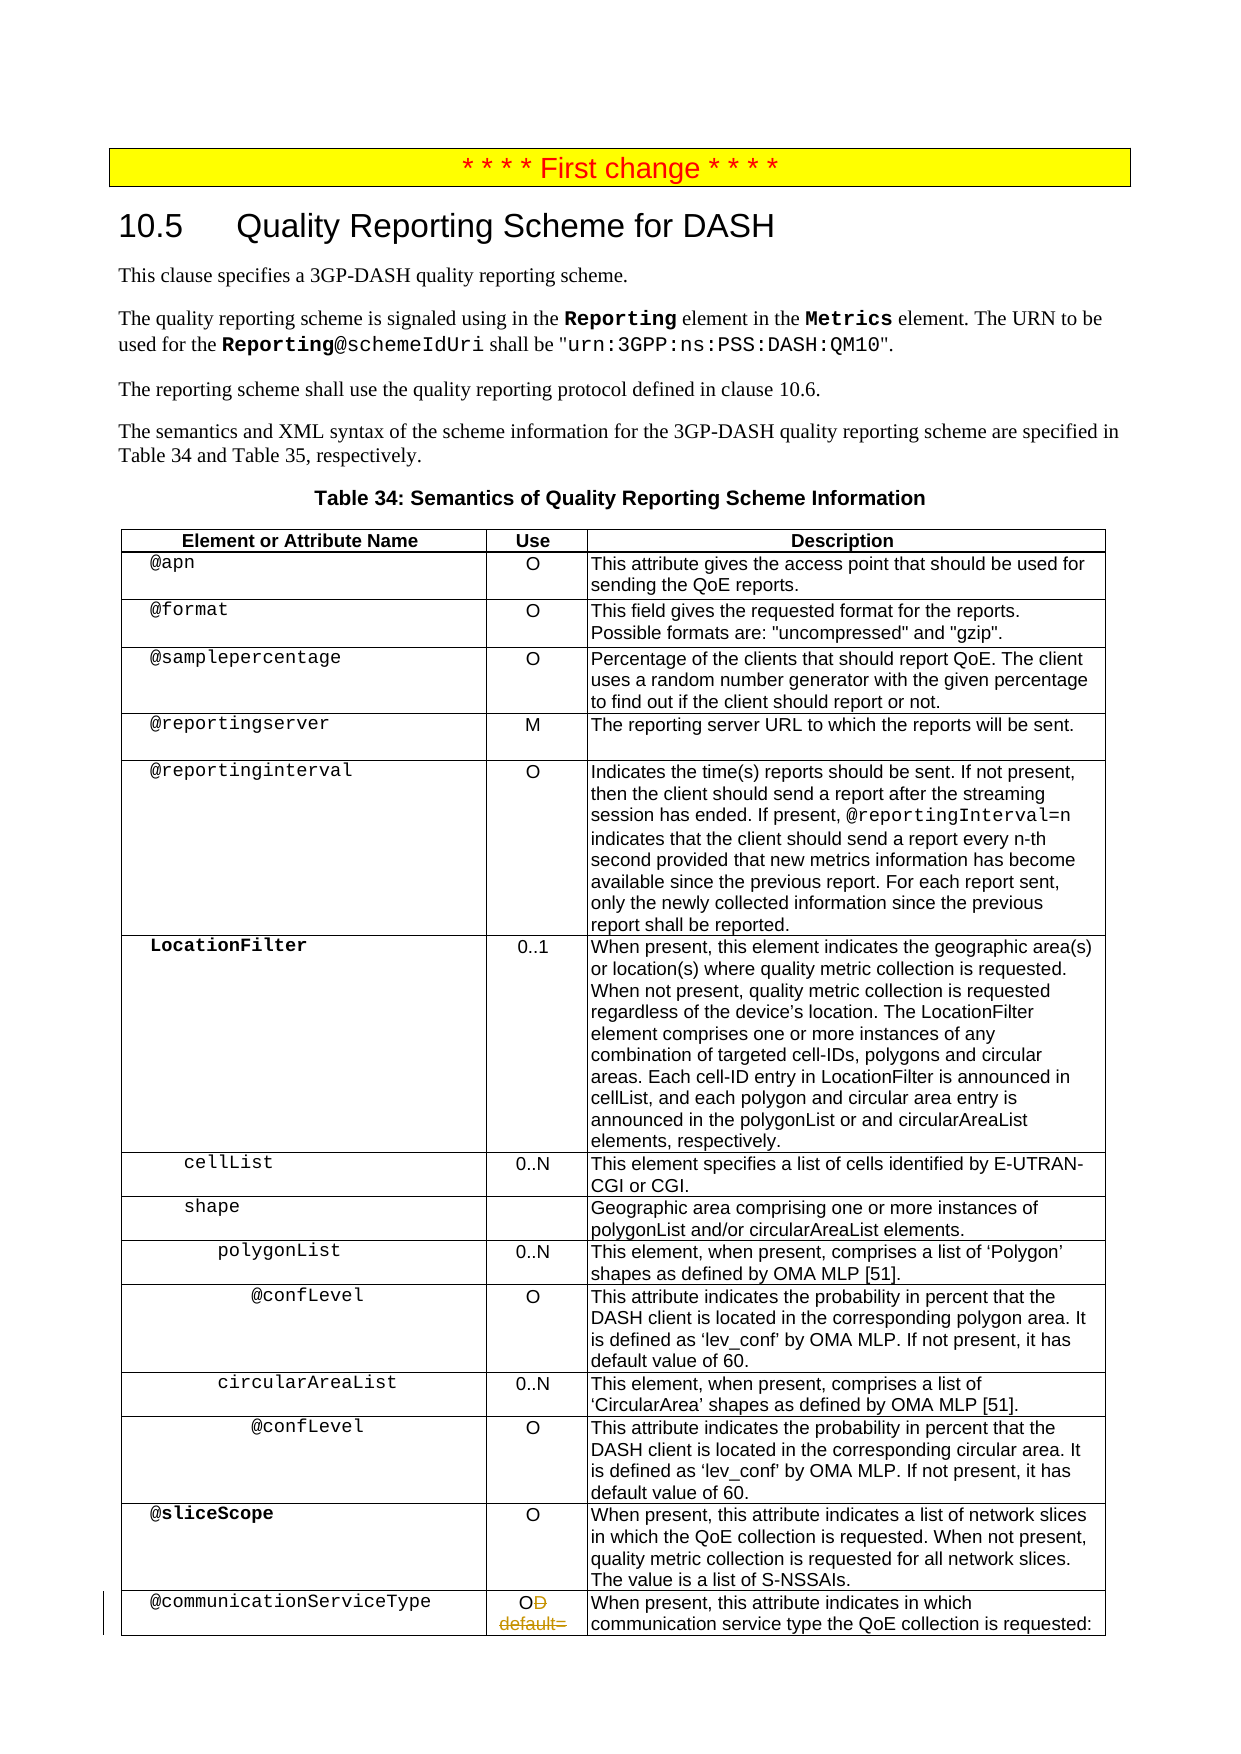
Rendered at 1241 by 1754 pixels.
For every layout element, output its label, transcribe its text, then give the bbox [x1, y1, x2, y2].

table_cell O [487, 600, 587, 647]
table_cell Percentage of the clients that should report QoE. The client uses a random number generator with the given percentage to find out if the client should report or not. [588, 648, 1105, 712]
table_cell [122, 1241, 147, 1284]
table_cell O [487, 1285, 587, 1372]
table_cell @confLevel [147, 1285, 486, 1372]
table_cell This attribute indicates the probability in percent that the DASH client is located in the corresponding circular area. It is defined as ‘lev_conf’ by OMA MLP. If not present, it has default value of 60. [588, 1417, 1105, 1503]
table_cell [122, 1591, 147, 1634]
table_header Element or Attribute Name [122, 530, 486, 551]
table_cell This element, when present, comprises a list of ‘CircularArea’ shapes as defined by OMA MLP [51]. [588, 1373, 1105, 1416]
table_cell @sliceScope [147, 1504, 486, 1590]
table_cell [122, 1504, 147, 1590]
table_cell M [487, 714, 587, 760]
text * * * * First change * * * * [110, 149, 1130, 186]
text The quality reporting scheme is signaled using in the Reporting element in the Metrics element. The URN to be used for the Reporting@schemeIdUri shall be "urn:3GPP:ns:PSS:DASH:QM10". [118, 306, 1122, 358]
table_cell @format [147, 600, 486, 647]
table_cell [588, 1591, 1105, 1634]
table_cell Geographic area comprising one or more instances of polygonList and/or circularAreaList elements. [588, 1197, 1105, 1240]
table_cell [122, 553, 147, 599]
table_cell @confLevel [147, 1417, 486, 1503]
text The semantics and XML syntax of the scheme information for the 3GP-DASH quality reporting scheme are specified in Table 34 and Table 35, respectively. [118, 419, 1122, 467]
table_cell @samplepercentage [147, 648, 486, 712]
table_cell shape [147, 1197, 486, 1240]
table_cell cellList [147, 1153, 486, 1196]
table_cell This attribute indicates the probability in percent that the DASH client is located in the corresponding polygon area. It is defined as ‘lev_conf’ by OMA MLP. If not present, it has default value of 60. [588, 1285, 1105, 1372]
table_cell 0..1 [487, 936, 587, 1152]
table_cell circularAreaList [147, 1373, 486, 1416]
table_cell 0..N [487, 1373, 587, 1416]
table_cell O [487, 648, 587, 712]
table_cell [122, 1197, 147, 1240]
table_cell LocationFilter [147, 936, 486, 1152]
text The reporting scheme shall use the quality reporting protocol defined in clause 10.6. [118, 376, 1122, 401]
table_cell O [487, 553, 587, 599]
table_cell This attribute gives the access point that should be used for sending the QoE reports. [588, 553, 1105, 599]
table_cell [122, 936, 147, 1152]
table_header Use [487, 530, 587, 551]
text This clause specifies a 3GP-DASH quality reporting scheme. [118, 263, 1122, 287]
table_cell [122, 600, 147, 647]
table_cell [122, 648, 147, 712]
table_cell @reportingserver [147, 714, 486, 760]
table_cell 0..N [487, 1153, 587, 1196]
table_cell [122, 1285, 147, 1372]
table_header Description [588, 530, 1105, 551]
table_cell [122, 1153, 147, 1196]
table_cell @reportinginterval [147, 761, 486, 935]
table_cell [122, 1417, 147, 1503]
table_cell O [487, 761, 587, 935]
table_cell Indicates the time(s) reports should be sent. If not present, then the client should send a report after the streaming session has ended. If present, @reportingInterval=n indicates that the client should send a report every n-th second provided that new metrics information has become available since the previous report. For each report sent, only the newly collected information since the previous report shall be reported. [588, 761, 1105, 935]
table_cell [122, 1373, 147, 1416]
table_cell O [487, 1591, 587, 1634]
table_cell O [487, 1504, 587, 1590]
table_cell This element specifies a list of cells identified by E-UTRAN-CGI or CGI. [588, 1153, 1105, 1196]
table_cell O [487, 1417, 587, 1503]
table_cell polygonList [147, 1241, 486, 1284]
text Table 34: Semantics of Quality Reporting Scheme Information [118, 486, 1122, 510]
table_cell @apn [147, 553, 486, 599]
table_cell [147, 1591, 486, 1634]
table_cell [122, 761, 147, 935]
table_cell The reporting server URL to which the reports will be sent. [588, 714, 1105, 760]
table_cell This field gives the requested format for the reports. Possible formats are: "uncompressed" and "gzip". [588, 600, 1105, 647]
table_cell 0..N [487, 1241, 587, 1284]
table_cell When present, this element indicates the geographic area(s) or location(s) where quality metric collection is requested. When not present, quality metric collection is requested regardless of the device’s location. The LocationFilter element comprises one or more instances of any combination of targeted cell-IDs, polygons and circular areas. Each cell-ID entry in LocationFilter is announced in cellList, and each polygon and circular area entry is announced in the polygonList or and circularAreaList elements, respectively. [588, 936, 1105, 1152]
table_cell [487, 1197, 587, 1240]
table_cell This element, when present, comprises a list of ‘Polygon’ shapes as defined by OMA MLP [51]. [588, 1241, 1105, 1284]
table_cell When present, this attribute indicates a list of network slices in which the QoE collection is requested. When not present, quality metric collection is requested for all network slices. The value is a list of S-NSSAIs. [588, 1504, 1105, 1590]
subtitle 10.5 Quality Reporting Scheme for DASH [118, 206, 1122, 245]
table_cell [122, 714, 147, 760]
